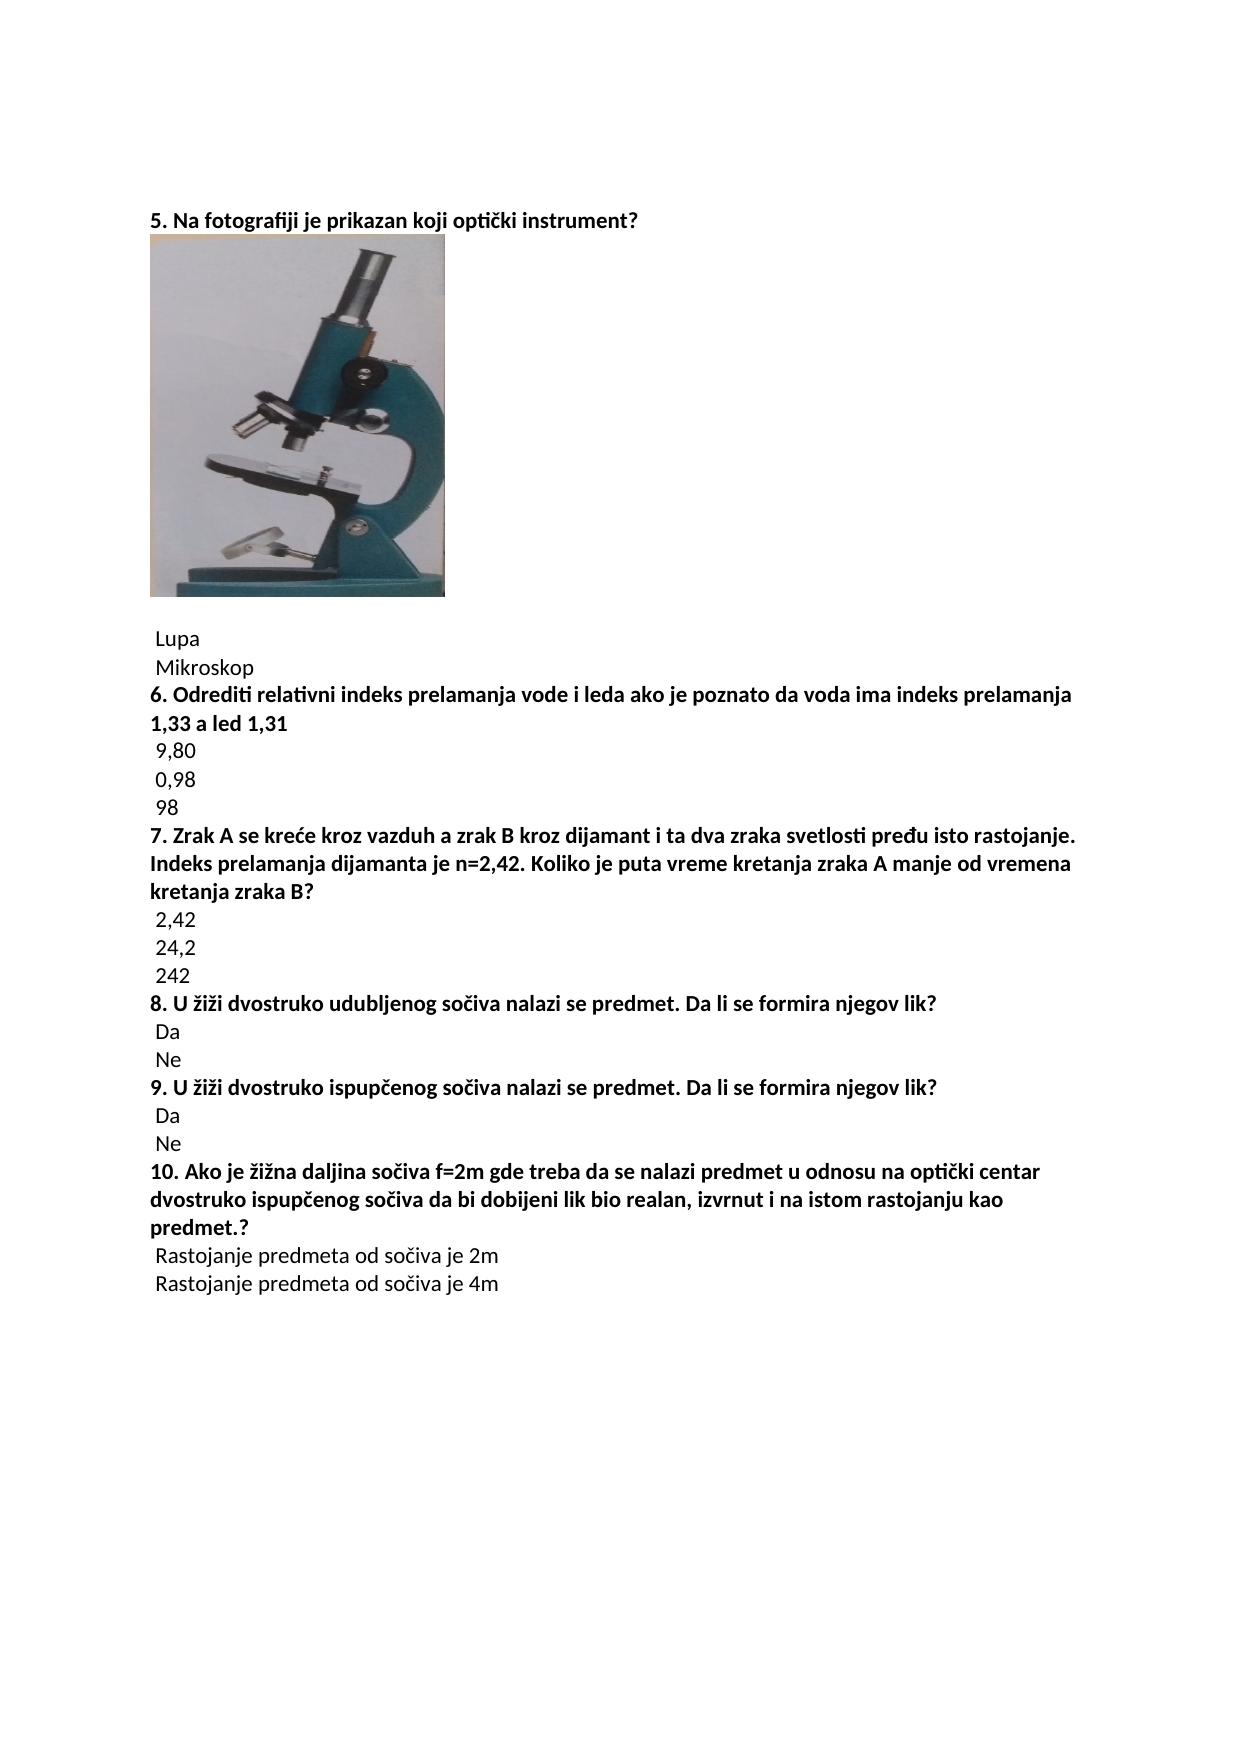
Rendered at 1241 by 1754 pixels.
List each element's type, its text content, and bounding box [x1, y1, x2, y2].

text Rastojanje predmeta od sočiva je 2m [150, 1241, 1090, 1269]
text 98 [150, 793, 1090, 821]
text 242 [150, 961, 1090, 989]
text 10. Ako je žižna daljina sočiva f=2m gde treba da se nalazi predmet u odnosu na optički centar dvostruko ispupčenog sočiva da bi dobijeni lik bio realan, izvrnut i na istom rastojanju kao predmet.? [150, 1157, 1090, 1241]
text Ne [150, 1045, 1090, 1073]
text 5. Na fotografiji je prikazan koji optički instrument? [150, 206, 1090, 234]
text 6. Odrediti relativni indeks prelamanja vode i leda ako je poznato da voda ima indeks prelamanja 1,33 a led 1,31 [150, 681, 1090, 737]
text 2,42 [150, 905, 1090, 933]
text 7. Zrak A se kreće kroz vazduh a zrak B kroz dijamant i ta dva zraka svetlosti pređu isto rastojanje. Indeks prelamanja dijamanta je n=2,42. Koliko je puta vreme kretanja zraka A manje od vremena kretanja zraka B? [150, 821, 1090, 905]
text Ne [150, 1129, 1090, 1157]
text 8. U žiži dvostruko udubljenog sočiva nalazi se predmet. Da li se formira njegov lik? [150, 989, 1090, 1017]
text Da [150, 1017, 1090, 1045]
text 24,2 [150, 933, 1090, 961]
text Rastojanje predmeta od sočiva je 4m [150, 1269, 1090, 1297]
text Lupa [150, 624, 1090, 653]
picture [150, 234, 445, 597]
text 9,80 [150, 737, 1090, 765]
text 0,98 [150, 765, 1090, 793]
text 9. U žiži dvostruko ispupčenog sočiva nalazi se predmet. Da li se formira njegov lik? [150, 1073, 1090, 1101]
text Da [150, 1101, 1090, 1129]
text Mikroskop [150, 653, 1090, 681]
